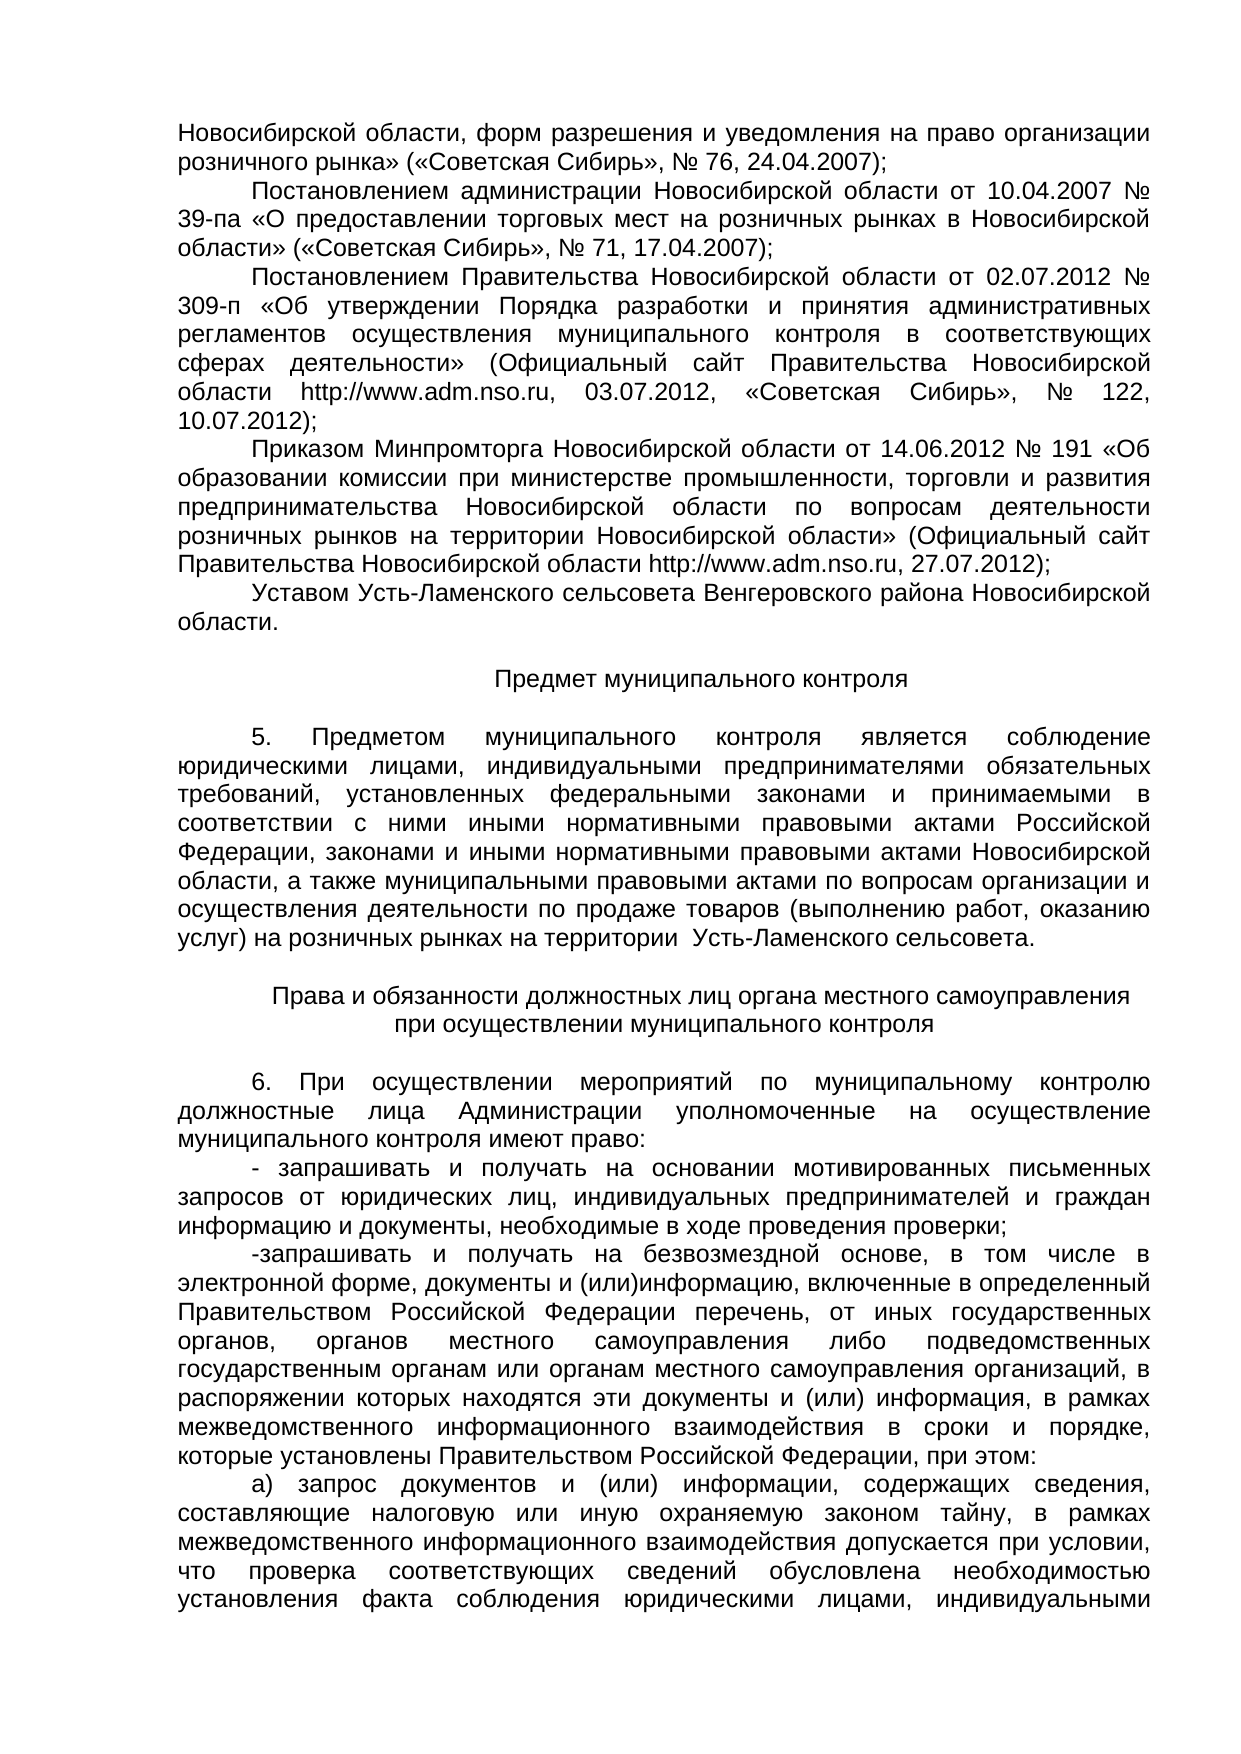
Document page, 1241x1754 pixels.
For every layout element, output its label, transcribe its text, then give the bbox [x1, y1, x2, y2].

text Постановлением Правительства Новосибирской области от 02.07.2012 № 309-п «Об утверждении Порядка разработки и принятия административных регламентов осуществления муниципального контроля в соответствующих сферах деятельности» (Официальный сайт Правительства Новосибирской области http://www.adm.nso.ru, 03.07.2012, «Советская Сибирь», № 122, 10.07.2012); [177, 262, 1152, 434]
text Уставом Усть-Ламенского сельсовета Венгеровского района Новосибирской области. [177, 578, 1152, 636]
text 5. Предметом муниципального контроля является соблюдение юридическими лицами, индивидуальными предпринимателями обязательных требований, установленных федеральными законами и принимаемыми в соответствии с ними иными нормативными правовыми актами Российской Федерации, законами и иными нормативными правовыми актами Новосибирской области, а также муниципальными правовыми актами по вопросам организации и осуществления деятельности по продаже товаров (выполнению работ, оказанию услуг) на розничных рынках на территории Усть-Ламенского сельсовета. [177, 722, 1152, 952]
text Права и обязанности должностных лиц органа местного самоуправления при осуществлении муниципального контроля [177, 981, 1152, 1038]
text Предмет муниципального контроля [177, 664, 1152, 693]
text Постановлением администрации Новосибирской области от 10.04.2007 № 39-па «О предоставлении торговых мест на розничных рынках в Новосибирской области» («Советская Сибирь», № 71, 17.04.2007); [177, 176, 1152, 262]
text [177, 1469, 1152, 1613]
text Приказом Минпромторга Новосибирской области от 14.06.2012 № 191 «Об образовании комиссии при министерстве промышленности, торговли и развития предпринимательства Новосибирской области по вопросам деятельности розничных рынков на территории Новосибирской области» (Официальный сайт Правительства Новосибирской области http://www.adm.nso.ru, 27.07.2012); [177, 434, 1152, 578]
text - запрашивать и получать на основании мотивированных письменных запросов от юридических лиц, индивидуальных предпринимателей и граждан информацию и документы, необходимые в ходе проведения проверки; [177, 1153, 1152, 1239]
text -запрашивать и получать на безвозмездной основе, в том числе в электронной форме, документы и (или)информацию, включенные в определенный Правительством Российской Федерации перечень, от иных государственных органов, органов местного самоуправления либо подведомственных государственным органам или органам местного самоуправления организаций, в распоряжении которых находятся эти документы и (или) информация, в рамках межведомственного информационного взаимодействия в сроки и порядке, которые установлены Правительством Российской Федерации, при этом: [177, 1239, 1152, 1469]
text 6. При осуществлении мероприятий по муниципальному контролю должностные лица Администрации уполномоченные на осуществление муниципального контроля имеют право: [177, 1067, 1152, 1153]
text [177, 118, 1152, 176]
